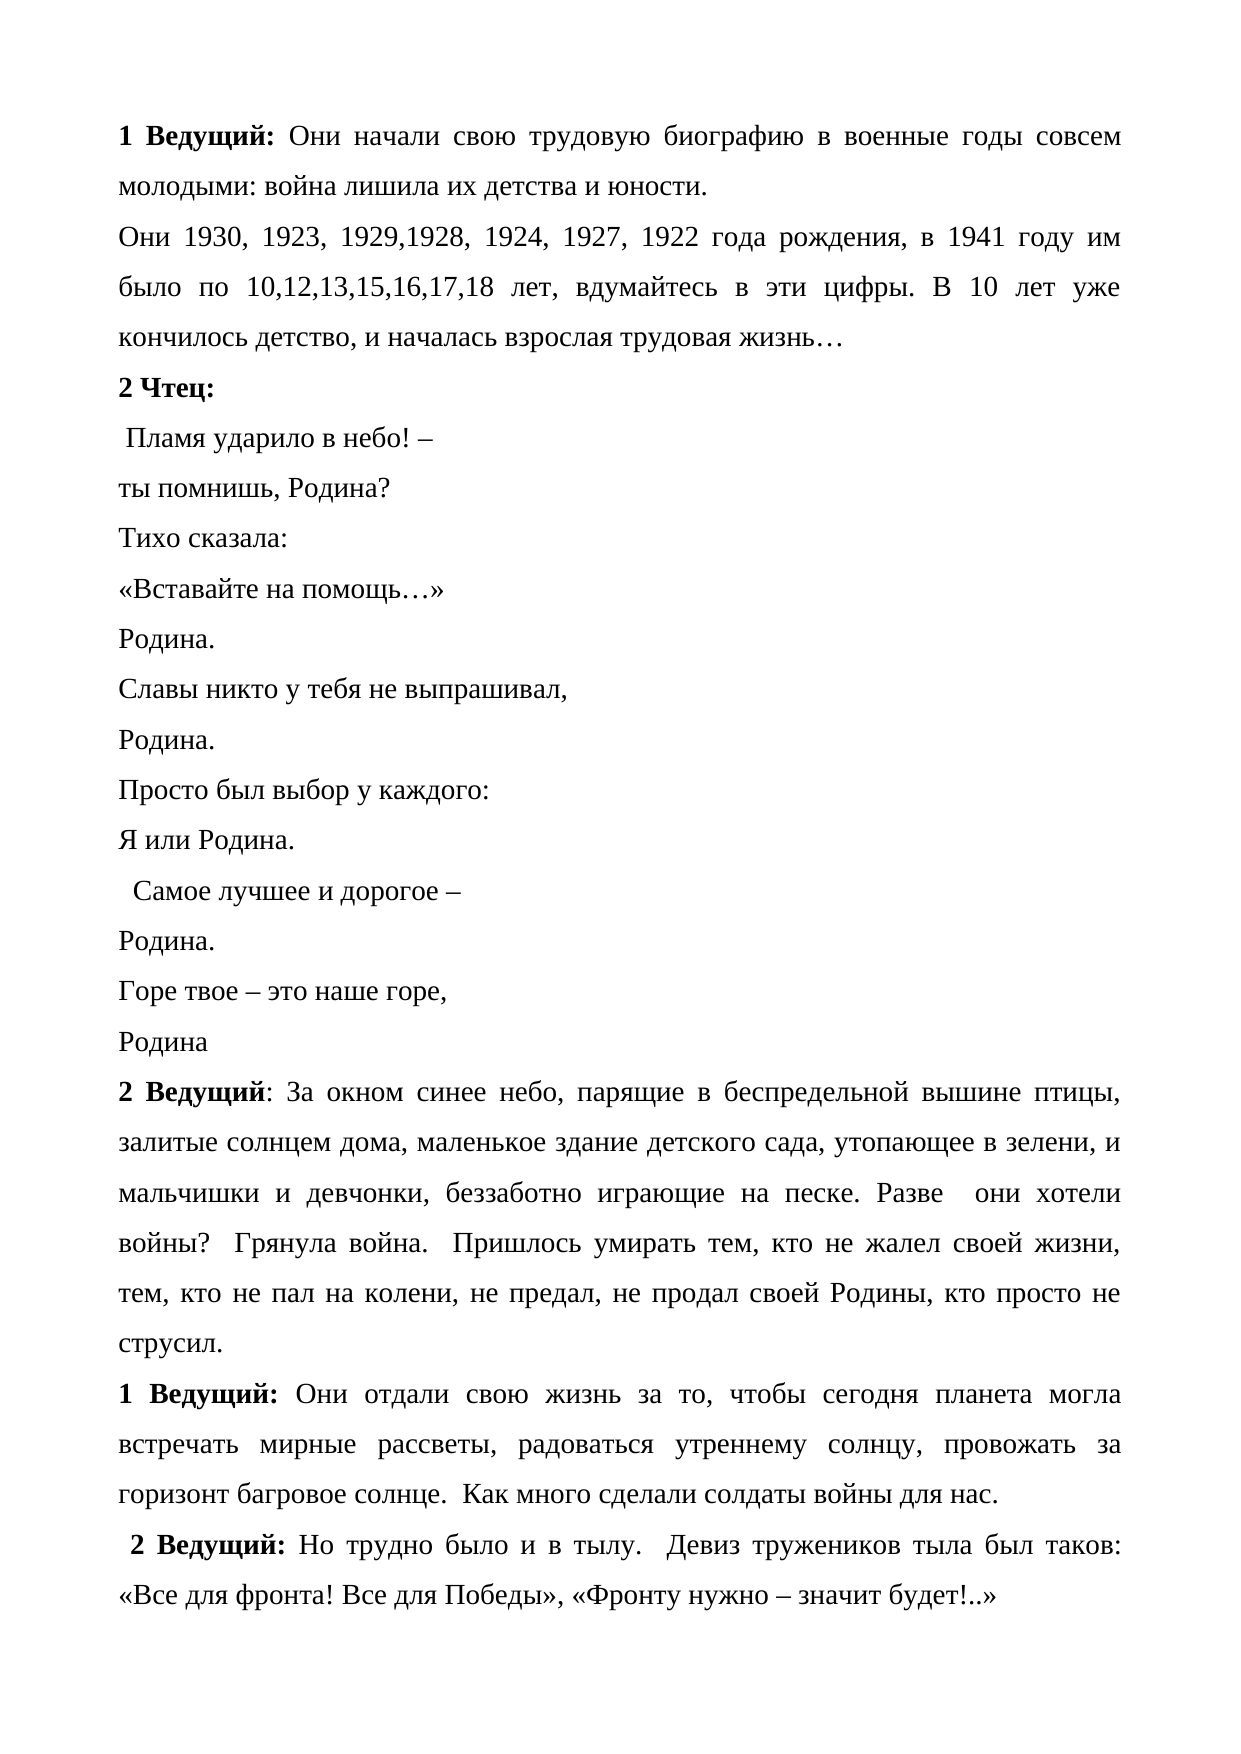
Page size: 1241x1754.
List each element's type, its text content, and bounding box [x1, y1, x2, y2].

text Родина. [118, 722, 1122, 755]
text Пламя ударило в небо! – [118, 420, 1122, 453]
text «Вставайте на помощь…» [118, 571, 1122, 604]
text Родина [118, 1024, 1122, 1057]
text Родина. [118, 923, 1122, 957]
text 1 Ведущий: Они отдали свою жизнь за то, чтобы сегодня планета могла встречать мирные рассветы, радоваться утреннему солнцу, провожать за горизонт багровое солнце. Как много сделали солдаты войны для нас. [118, 1376, 1122, 1510]
text Родина. [118, 621, 1122, 655]
text 2 Ведущий: За окном синее небо, парящие в беспредельной вышине птицы, залитые солнцем дома, маленькое здание детского сада, утопающее в зелени, и мальчишки и девчонки, беззаботно играющие на песке. Разве они хотели войны? Грянула война. Пришлось умирать тем, кто не жалел своей жизни, тем, кто не пал на колени, не предал, не продал своей Родины, кто просто не струсил. [118, 1074, 1122, 1359]
text 2 Чтец: [118, 370, 1122, 403]
text ты помнишь, Родина? [118, 470, 1122, 504]
text 1 Ведущий: Они начали свою трудовую биографию в военные годы совсем молодыми: война лишила их детства и юности. [118, 118, 1122, 202]
text 2 Ведущий: Но трудно было и в тылу. Девиз тружеников тыла был таков: «Все для фронта! Все для Победы», «Фронту нужно – значит будет!..» [118, 1527, 1122, 1611]
text Просто был выбор у каждого: [118, 772, 1122, 806]
text Они 1930, 1923, 1929,1928, 1924, 1927, 1922 года рождения, в 1941 году им было по 10,12,13,15,16,17,18 лет, вдумайтесь в эти цифры. В 10 лет уже кончилось детство, и началась взрослая трудовая жизнь… [118, 219, 1122, 353]
text Горе твое – это наше горе, [118, 973, 1122, 1007]
text Тихо сказала: [118, 521, 1122, 554]
text Я или Родина. [118, 822, 1122, 856]
text Самое лучшее и дорогое – [118, 873, 1122, 906]
text Славы никто у тебя не выпрашивал, [118, 672, 1122, 705]
